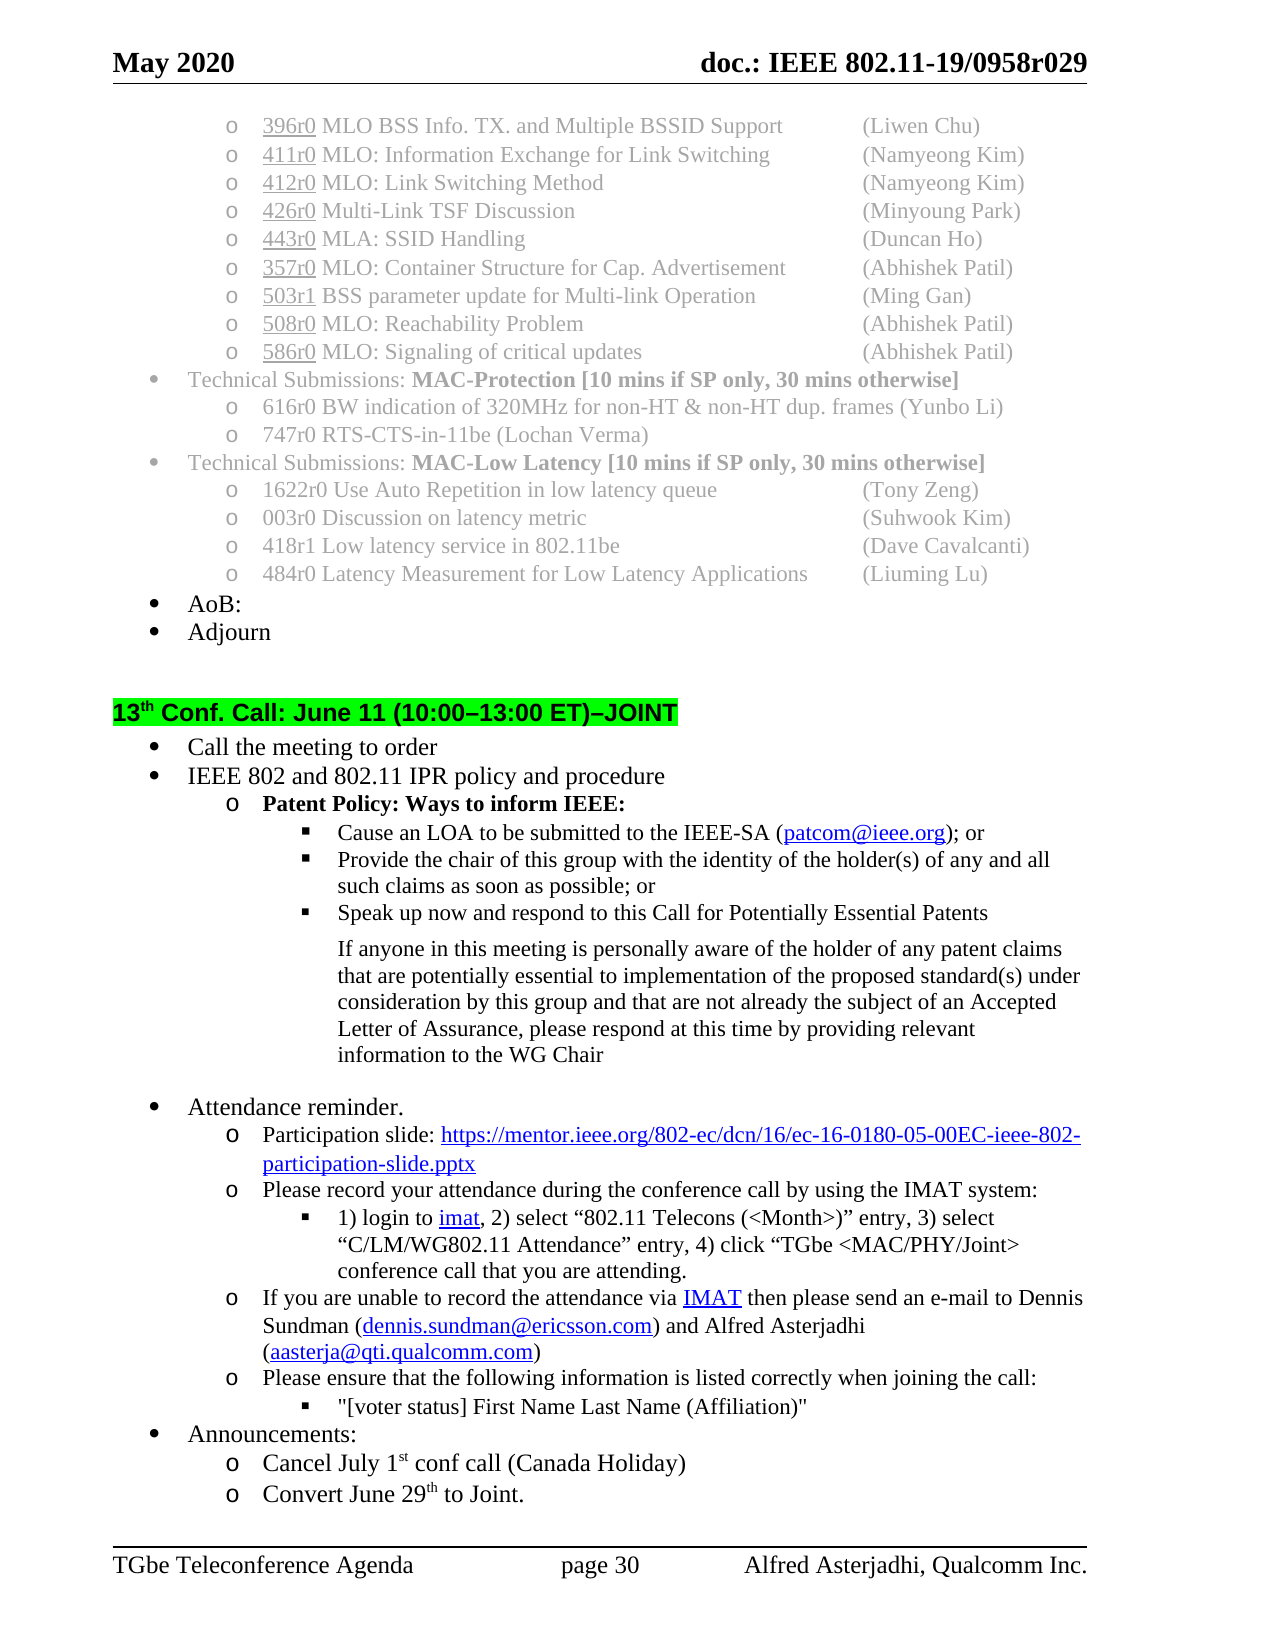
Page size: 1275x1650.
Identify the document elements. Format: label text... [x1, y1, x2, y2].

list 396r0 MLO BSS Info. TX. and Multiple BSSID Support (Liwen Chu) [225, 112, 1087, 141]
list Announcements: [150, 1419, 1087, 1448]
list "[voter status] First Name Last Name (Affiliation)" [300, 1393, 1087, 1419]
list Please record your attendance during the conference call by using the IMAT system: [225, 1176, 1087, 1204]
list Patent Policy: Ways to inform IEEE: [225, 790, 1087, 819]
list 1) login to imat, 2) select “802.11 Telecons (<Month>)” entry, 3) select “C/LM/WG802.11 Attendance” entry, 4) click “TGbe <MAC/PHY/Joint> conference call that you are attending. [300, 1204, 1087, 1283]
list 747r0 RTS-CTS-in-11be (Lochan Verma) [225, 421, 1087, 449]
list If you are unable to record the attendance via IMAT then please send an e-mail to Dennis Sundman (dennis.sundman@ericsson.com) and Alfred Asterjadhi (aasterja@qti.qualcomm.com) [225, 1283, 1087, 1364]
list 411r0 MLO: Information Exchange for Link Switching (Namyeong Kim) [225, 141, 1087, 169]
list AoB: [150, 589, 1087, 617]
list 508r0 MLO: Reachability Problem (Abhishek Patil) [225, 310, 1087, 338]
list 503r1 BSS parameter update for Multi-link Operation (Ming Gan) [225, 282, 1087, 310]
list 412r0 MLO: Link Switching Method (Namyeong Kim) [225, 169, 1087, 197]
list 586r0 MLO: Signaling of critical updates (Abhishek Patil) [225, 338, 1087, 367]
list Cancel July 1st conf call (Canada Holiday) [225, 1448, 1087, 1479]
list Call the meeting to order [150, 732, 1087, 761]
list If anyone in this meeting is personally aware of the holder of any patent claims that are potentially essential to implementation of the proposed standard(s) under consideration by this group and that are not already the subject of an Accepted Letter of Assurance, please respond at this time by providing relevant information to the WG Chair [337, 936, 1087, 1067]
list IEEE 802 and 802.11 IPR policy and procedure [150, 761, 1087, 790]
list Adjourn [150, 617, 1087, 646]
list Please ensure that the following information is listed correctly when joining the call: [225, 1364, 1087, 1393]
list 003r0 Discussion on latency metric (Suhwook Kim) [225, 504, 1087, 532]
list Participation slide: https://mentor.ieee.org/802-ec/dcn/16/ec-16-0180-05-00EC-ieee-802-participation-slide.pptx [225, 1121, 1087, 1176]
list 484r0 Latency Measurement for Low Latency Applications (Liuming Lu) [225, 560, 1087, 589]
list 443r0 MLA: SSID Handling (Duncan Ho) [225, 225, 1087, 254]
list 426r0 Multi-Link TSF Discussion (Minyoung Park) [225, 197, 1087, 225]
list Cause an LOA to be submitted to the IEEE-SA (patcom@ieee.org); or [300, 819, 1087, 846]
list Speak up now and respond to this Call for Potentially Essential Patents [300, 899, 1087, 925]
list Technical Submissions: MAC-Low Latency [10 mins if SP only, 30 mins otherwise] [150, 449, 1087, 476]
subtitle 13th Conf. Call: June 11 (10:00–13:00 ET)–JOINT [112, 697, 1087, 726]
list 616r0 BW indication of 320MHz for non-HT & non-HT dup. frames (Yunbo Li) [225, 393, 1087, 421]
list Technical Submissions: MAC-Protection [10 mins if SP only, 30 mins otherwise] [150, 367, 1087, 393]
list 1622r0 Use Auto Repetition in low latency queue (Tony Zeng) [225, 476, 1087, 504]
list Provide the chair of this group with the identity of the holder(s) of any and all such claims as soon as possible; or [300, 846, 1087, 899]
list Attendance reminder. [150, 1092, 1087, 1121]
list 357r0 MLO: Container Structure for Cap. Advertisement (Abhishek Patil) [225, 254, 1087, 282]
list 418r1 Low latency service in 802.11be (Dave Cavalcanti) [225, 532, 1087, 560]
list Convert June 29th to Joint. [225, 1479, 1087, 1509]
